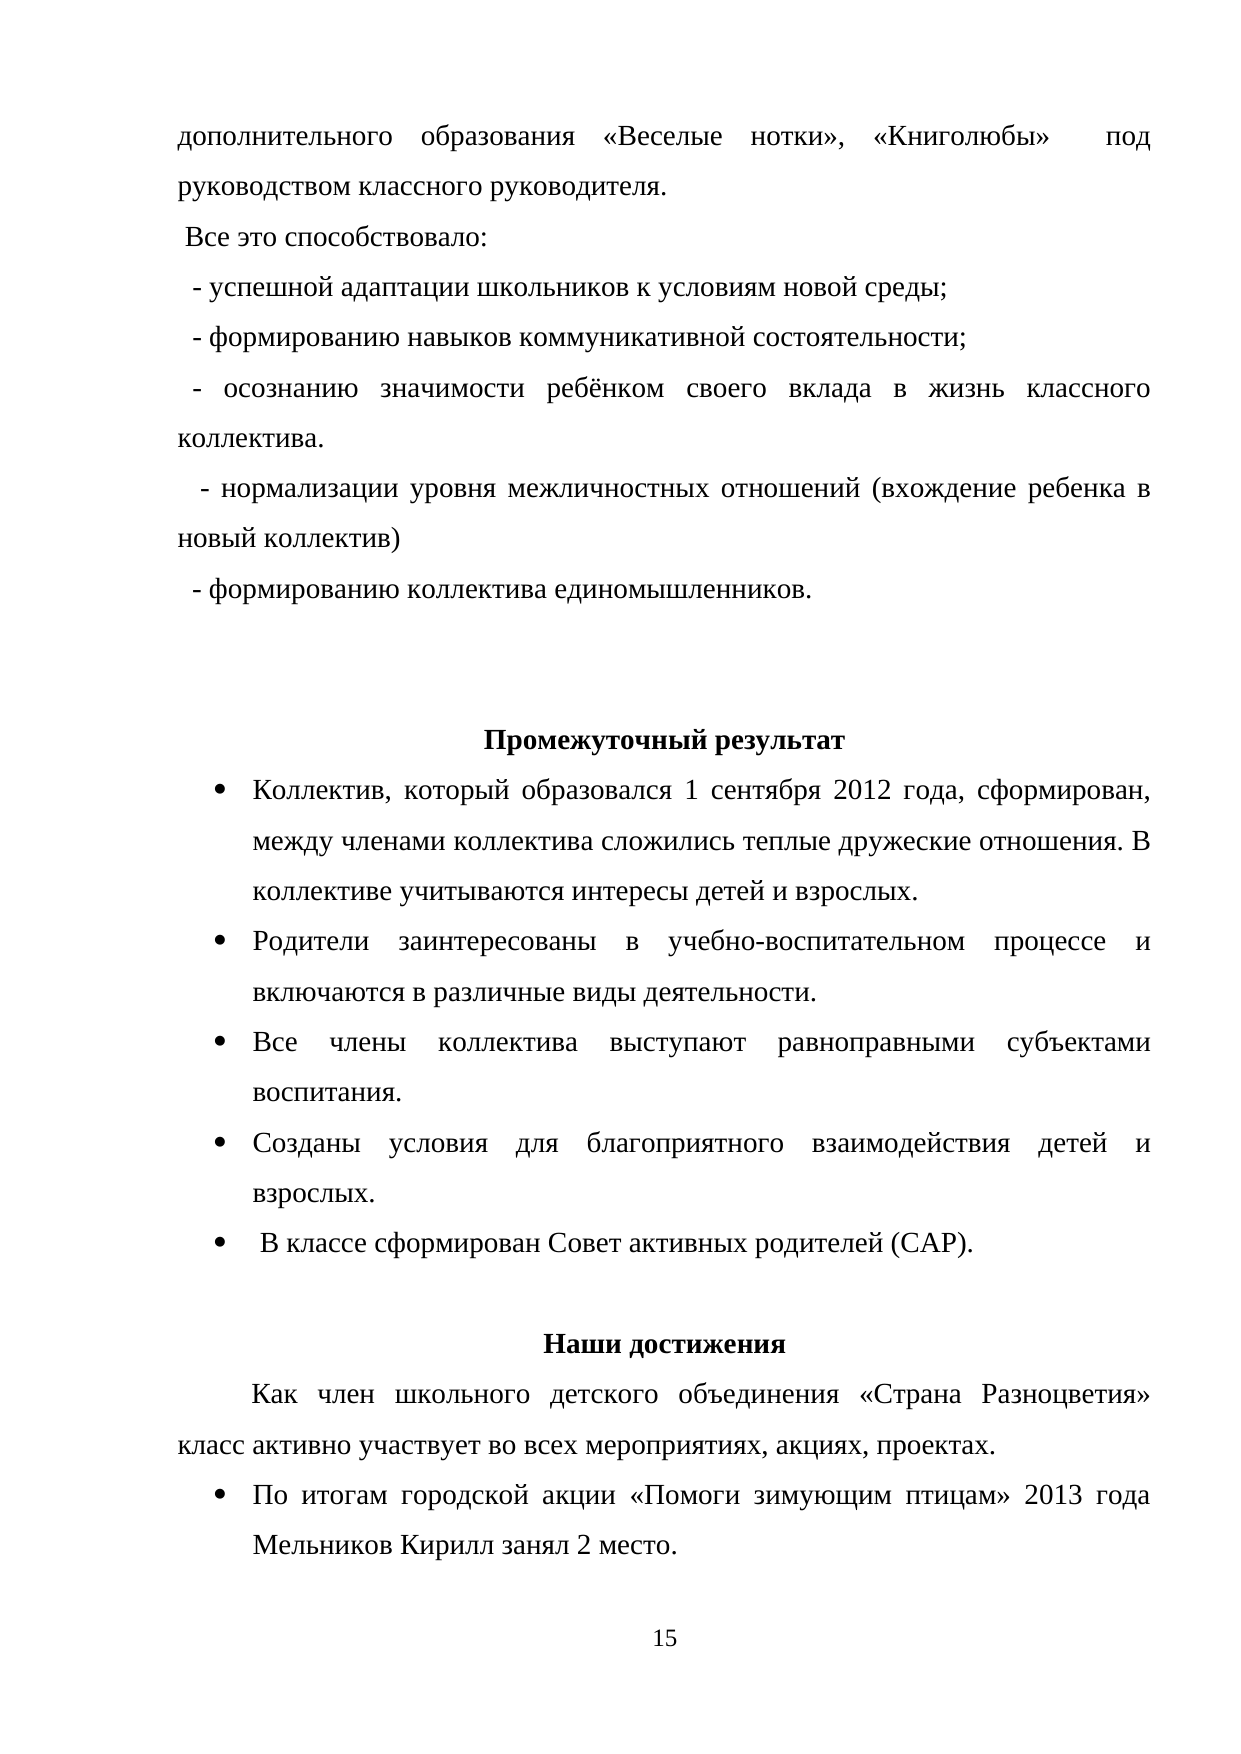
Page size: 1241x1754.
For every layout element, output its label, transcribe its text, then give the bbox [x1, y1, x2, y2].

text - формированию коллектива единомышленников. [177, 571, 1152, 604]
text - формированию навыков коммуникативной состоятельности; [177, 319, 1152, 353]
text Как член школьного детского объединения «Страна Разноцветия» класс активно участвует во всех мероприятиях, акциях, проектах. [177, 1376, 1152, 1460]
text - осознанию значимости ребёнком своего вклада в жизнь классного коллектива. [177, 370, 1152, 453]
list Созданы условия для благоприятного взаимодействия детей и взрослых. [215, 1125, 1152, 1209]
text Все это способствовало: [177, 219, 1152, 252]
list По итогам городской акции «Помоги зимующим птицам» 2013 года Мельников Кирилл занял 2 место. [215, 1477, 1152, 1561]
list Коллектив, который образовался 1 сентября 2012 года, сформирован, между членами коллектива сложились теплые дружеские отношения. В коллективе учитываются интересы детей и взрослых. [215, 772, 1152, 906]
list В классе сформирован Совет активных родителей (САР). [215, 1225, 1152, 1259]
list Все члены коллектива выступают равноправными субъектами воспитания. [215, 1024, 1152, 1108]
text - успешной адаптации школьников к условиям новой среды; [177, 269, 1152, 303]
list Родители заинтересованы в учебно-воспитательном процессе и включаются в различные виды деятельности. [215, 923, 1152, 1007]
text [177, 118, 1152, 202]
text Промежуточный результат [177, 722, 1152, 755]
text Наши достижения [177, 1326, 1152, 1360]
text - нормализации уровня межличностных отношений (вхождение ребенка в новый коллектив) [177, 470, 1152, 554]
